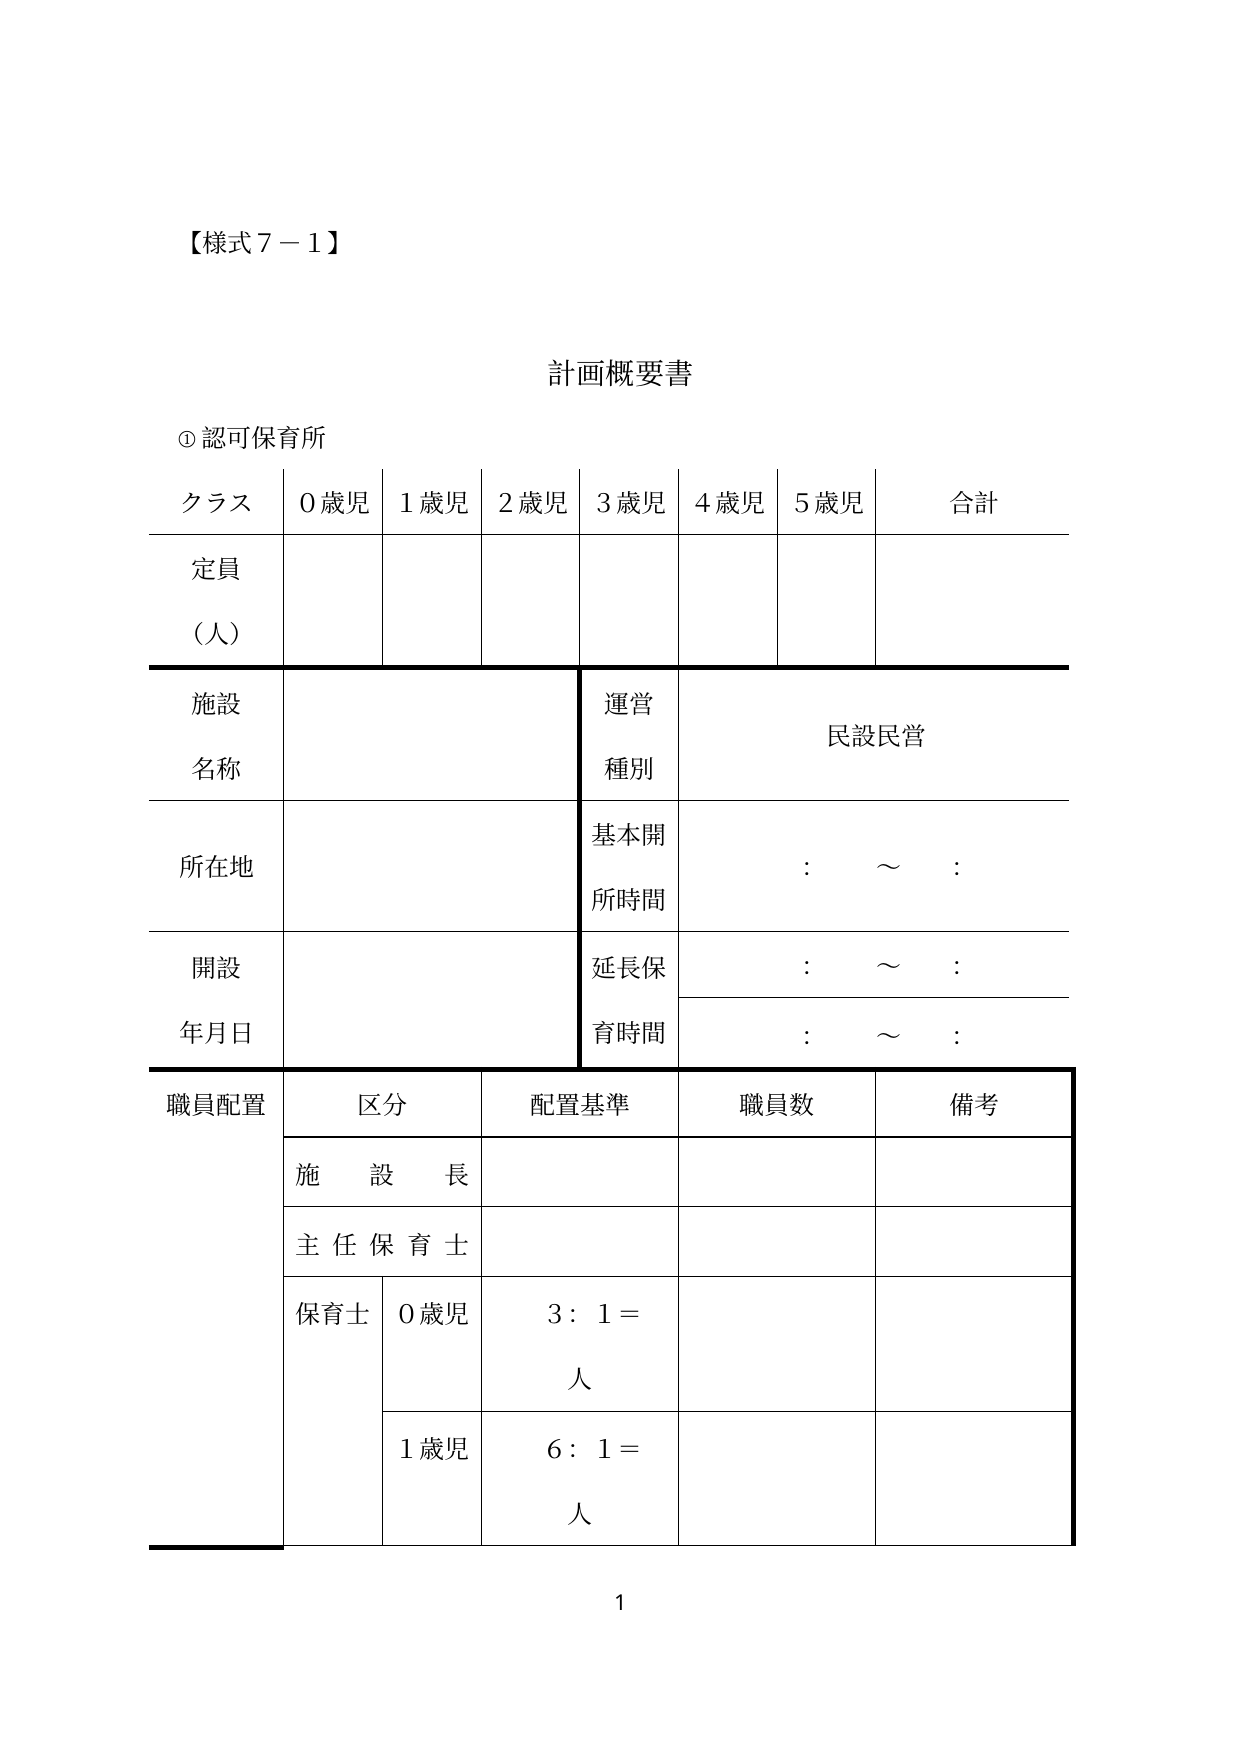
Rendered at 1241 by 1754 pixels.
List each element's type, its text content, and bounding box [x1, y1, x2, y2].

table_cell ： ～ ： [679, 931, 1073, 997]
table_header ２歳児 [482, 469, 579, 534]
table_cell [679, 535, 777, 665]
table_cell [482, 1207, 678, 1276]
table_cell [876, 1412, 1071, 1545]
table_cell 基本開所時間 [582, 801, 678, 931]
table_cell [876, 1138, 1071, 1206]
table_header ４歳児 [679, 469, 777, 534]
table_cell [876, 1207, 1071, 1276]
table_cell 備考 [876, 1072, 1071, 1136]
table_header １歳児 [383, 469, 481, 534]
table_cell 職員配置 [149, 1072, 283, 1545]
table_cell [284, 801, 577, 931]
table_cell [482, 1138, 678, 1206]
table_cell 配置基準 [482, 1072, 678, 1136]
table_cell 主任保育士 [284, 1207, 481, 1276]
list 【様式７－１】 [177, 209, 1063, 274]
table_cell 所在地 [149, 801, 283, 931]
table_cell [876, 534, 1073, 665]
table_cell 延長保育時間 [582, 932, 678, 1067]
list ①認可保育所 [177, 404, 1063, 469]
table_cell [679, 1412, 875, 1545]
table_cell 施設 名称 [149, 670, 283, 800]
table_cell [778, 535, 875, 665]
table_header 合計 [876, 469, 1073, 534]
table_header クラス [149, 469, 283, 534]
table_cell [284, 670, 577, 800]
table_header ３歳児 [580, 469, 678, 534]
table_cell 定員 （人） [149, 535, 283, 665]
table_cell [284, 932, 577, 1067]
table_cell [383, 535, 481, 665]
table_cell 職員数 [679, 1072, 875, 1136]
table_cell [876, 1277, 1071, 1411]
table_cell 運営 種別 [582, 670, 678, 800]
table_cell 区分 [284, 1072, 481, 1136]
table_cell ６：１＝ 人 [482, 1412, 678, 1545]
table_cell 施設長 [284, 1138, 481, 1206]
table_cell ： ～ ： [679, 800, 1073, 931]
table_cell ０歳児 [383, 1277, 481, 1411]
table_cell [284, 535, 382, 665]
table_cell 開設 年月日 [149, 932, 283, 1067]
table_cell [580, 535, 678, 665]
table_cell [679, 1277, 875, 1411]
table_cell 保育士 [284, 1277, 382, 1545]
table_cell [482, 535, 579, 665]
table_cell [679, 1207, 875, 1276]
table_cell １歳児 [383, 1412, 481, 1545]
table_cell [679, 1138, 875, 1206]
table_header ５歳児 [778, 469, 875, 534]
table_cell ３：１＝ 人 [482, 1277, 678, 1411]
list 計画概要書 [177, 339, 1063, 404]
table_cell 民設民営 [679, 665, 1073, 800]
table_cell ： ～ ： [679, 997, 1073, 1067]
table_header ０歳児 [284, 469, 382, 534]
